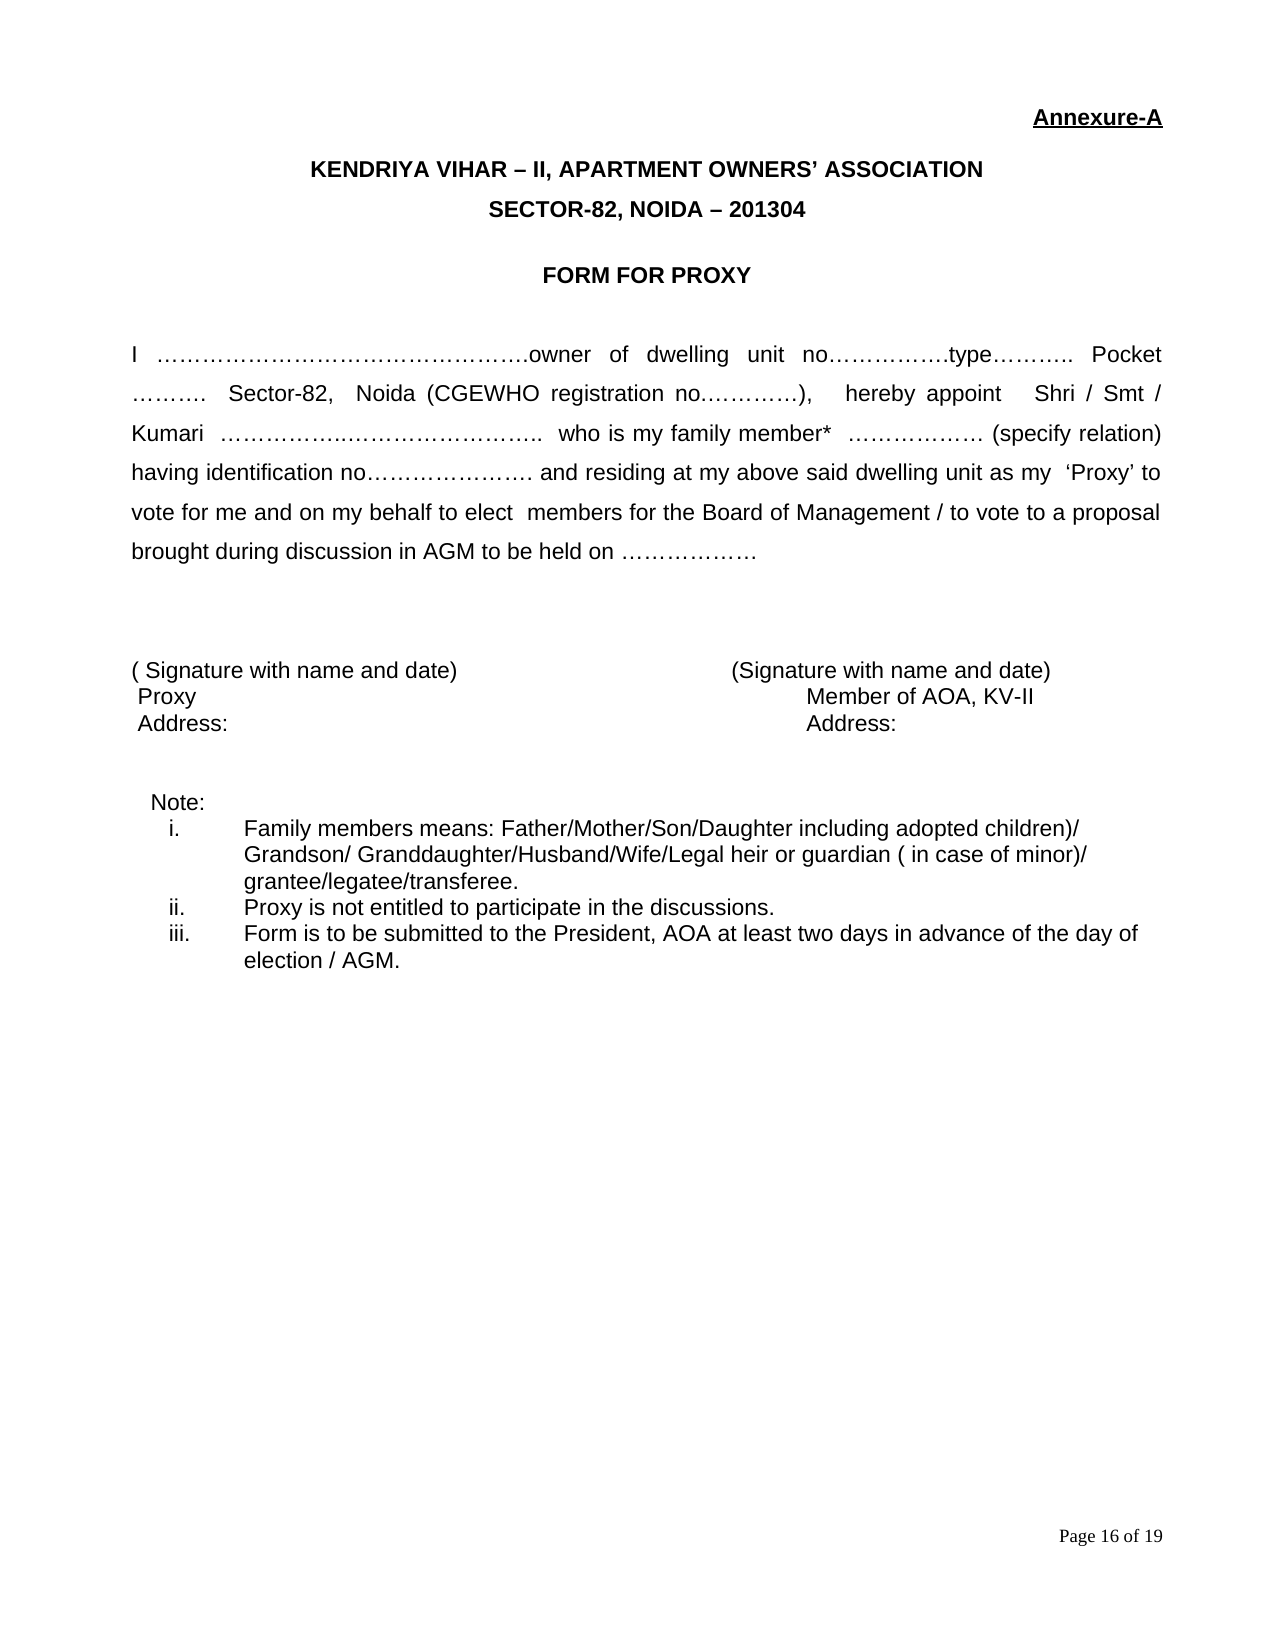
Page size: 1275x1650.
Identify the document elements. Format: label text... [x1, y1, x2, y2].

list Proxy is not entitled to participate in the discussions. [169, 894, 1162, 920]
text I ………………………………………….owner of dwelling unit no…………….type……….. Pocket ………. Sector-82, Noida (CGEWHO registration no.…………), hereby appoint Shri / Smt / Kumari ……………..…………………….. who is my family member* ……………… (specify relation) having identification no…………………. and residing at my above said dwelling unit as my ‘Proxy’ to vote for me and on my behalf to elect members for the Board of Management / to vote to a proposal brought during discussion in AGM to be held on ……………… [131, 341, 1162, 564]
text Proxy Member of AOA, KV-II [131, 683, 1162, 709]
list Form is to be submitted to the President, AOA at least two days in advance of the day of election / AGM. [169, 920, 1162, 973]
text Annexure-A [131, 104, 1162, 130]
text KENDRIYA VIHAR – II, APARTMENT OWNERS’ ASSOCIATION [131, 156, 1162, 183]
text Address: Address: [131, 709, 1162, 736]
text ( Signature with name and date) (Signature with name and date) [131, 657, 1162, 683]
text SECTOR-82, NOIDA – 201304 [131, 196, 1162, 222]
text FORM FOR PROXY [131, 262, 1162, 288]
list Family members means: Father/Mother/Son/Daughter including adopted children)/ Grandson/ Granddaughter/Husband/Wife/Legal heir or guardian ( in case of minor)/ grantee/legatee/transferee. [169, 815, 1162, 894]
text Note: [131, 788, 1162, 815]
